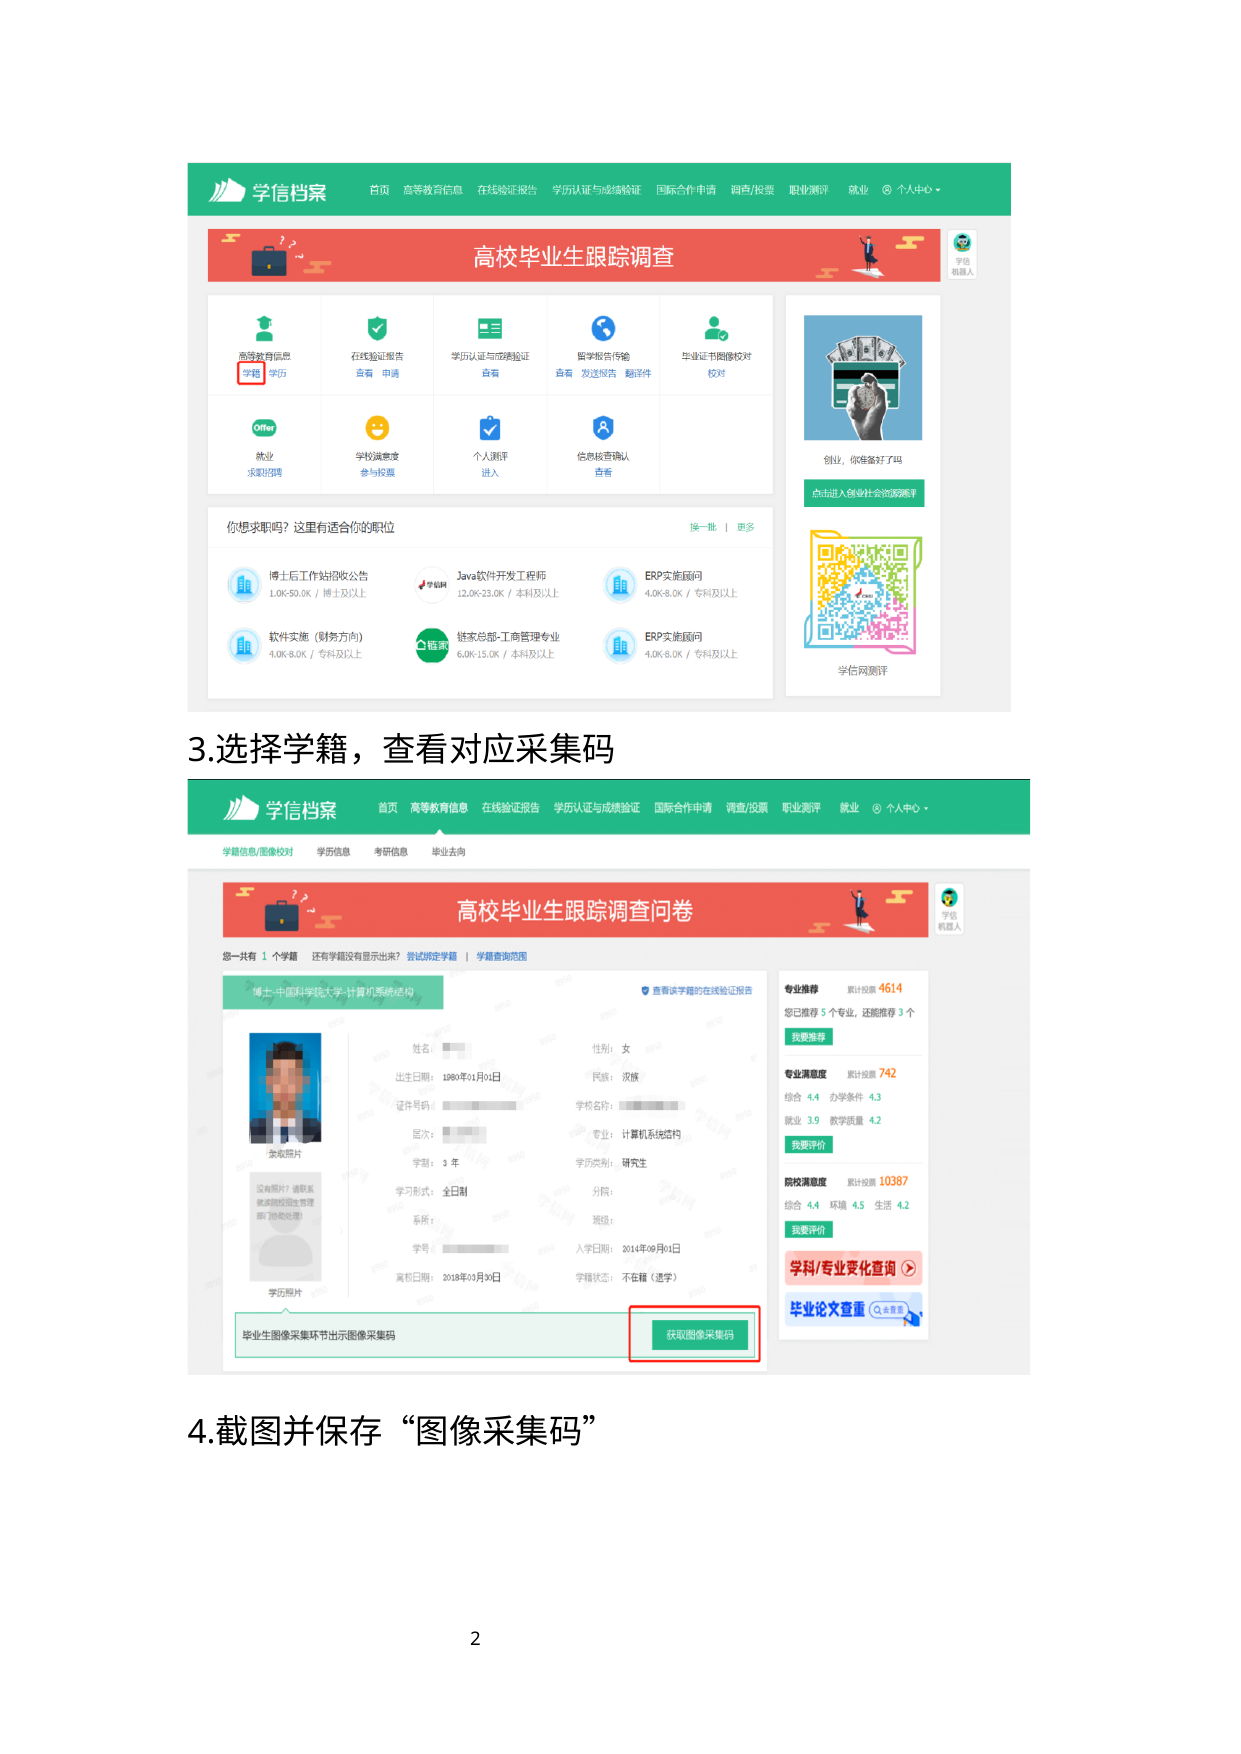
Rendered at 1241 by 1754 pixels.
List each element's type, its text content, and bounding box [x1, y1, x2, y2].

picture [187, 162, 1011, 712]
text 4.截图并保存“图像采集码” [187, 1397, 1053, 1462]
picture [187, 779, 1030, 1375]
text 3.选择学籍，查看对应采集码 [187, 714, 1053, 779]
